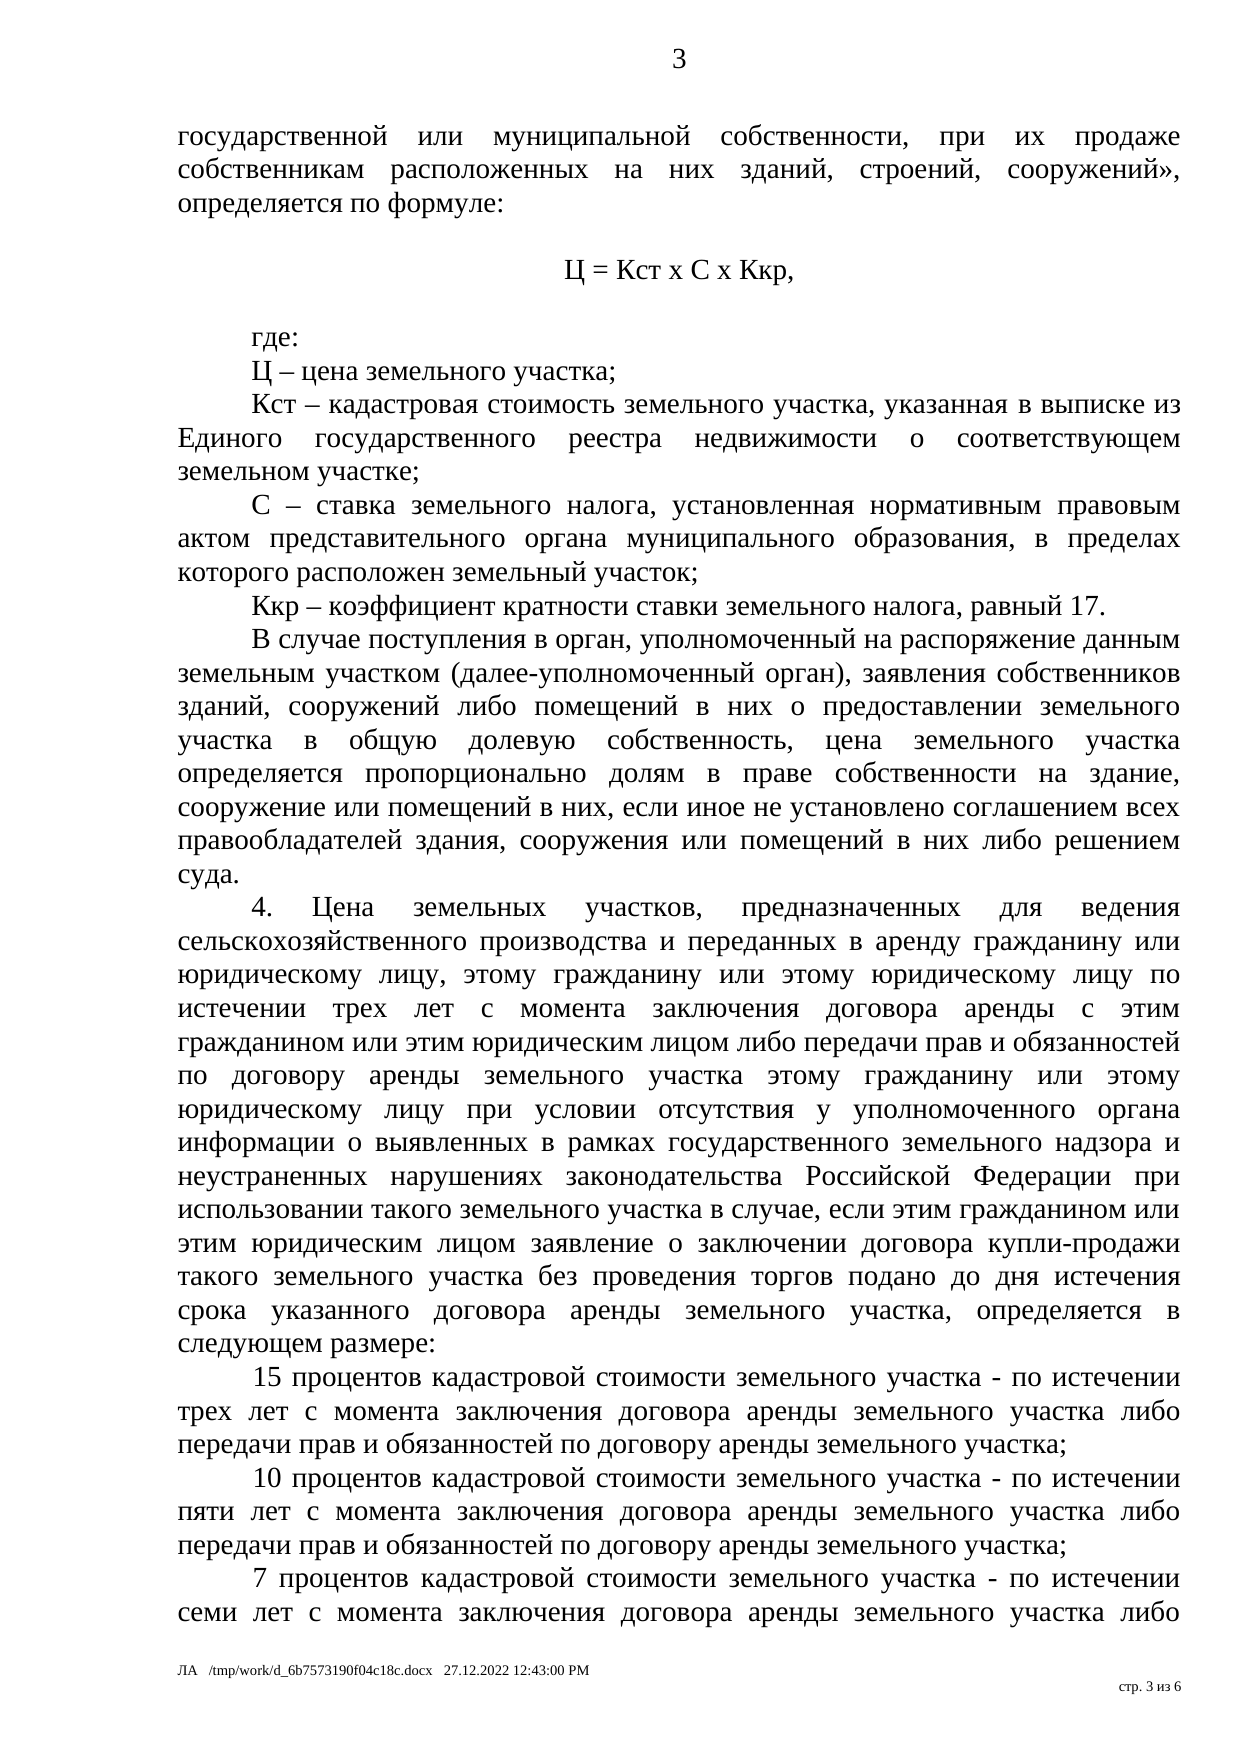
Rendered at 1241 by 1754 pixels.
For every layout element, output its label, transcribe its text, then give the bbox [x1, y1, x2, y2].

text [177, 1560, 1181, 1627]
text 10 процентов кадастровой стоимости земельного участка - по истечении пяти лет с момента заключения договора аренды земельного участка либо передачи прав и обязанностей по договору аренды земельного участка; [177, 1460, 1181, 1560]
text где: [177, 319, 1181, 353]
text Кст – кадастровая стоимость земельного участка, указанная в выписке из Единого государственного реестра недвижимости о соответствующем земельном участке; [177, 386, 1181, 487]
text Ц – цена земельного участка; [177, 353, 1181, 386]
text В случае поступления в орган, уполномоченный на распоряжение данным земельным участком (далее-уполномоченный орган), заявления собственников зданий, сооружений либо помещений в них о предоставлении земельного участка в общую долевую собственность, цена земельного участка определяется пропорционально долям в праве собственности на здание, сооружение или помещений в них, если иное не установлено соглашением всех правообладателей здания, сооружения или помещений в них либо решением суда. [177, 621, 1181, 889]
text Ц = Кст х С х Ккр, [177, 252, 1181, 286]
text Ккр – коэффициент кратности ставки земельного налога, равный 17. [177, 588, 1181, 621]
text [177, 118, 1181, 219]
text 4. Цена земельных участков, предназначенных для ведения сельскохозяйственного производства и переданных в аренду гражданину или юридическому лицу, этому гражданину или этому юридическому лицу по истечении трех лет с момента заключения договора аренды с этим гражданином или этим юридическим лицом либо передачи прав и обязанностей по договору аренды земельного участка этому гражданину или этому юридическому лицу при условии отсутствия у уполномоченного органа информации о выявленных в рамках государственного земельного надзора и неустраненных нарушениях законодательства Российской Федерации при использовании такого земельного участка в случае, если этим гражданином или этим юридическим лицом заявление о заключении договора купли-продажи такого земельного участка без проведения торгов подано до дня истечения срока указанного договора аренды земельного участка, определяется в следующем размере: [177, 889, 1181, 1359]
text С – ставка земельного налога, установленная нормативным правовым актом представительного органа муниципального образования, в пределах которого расположен земельный участок; [177, 487, 1181, 588]
